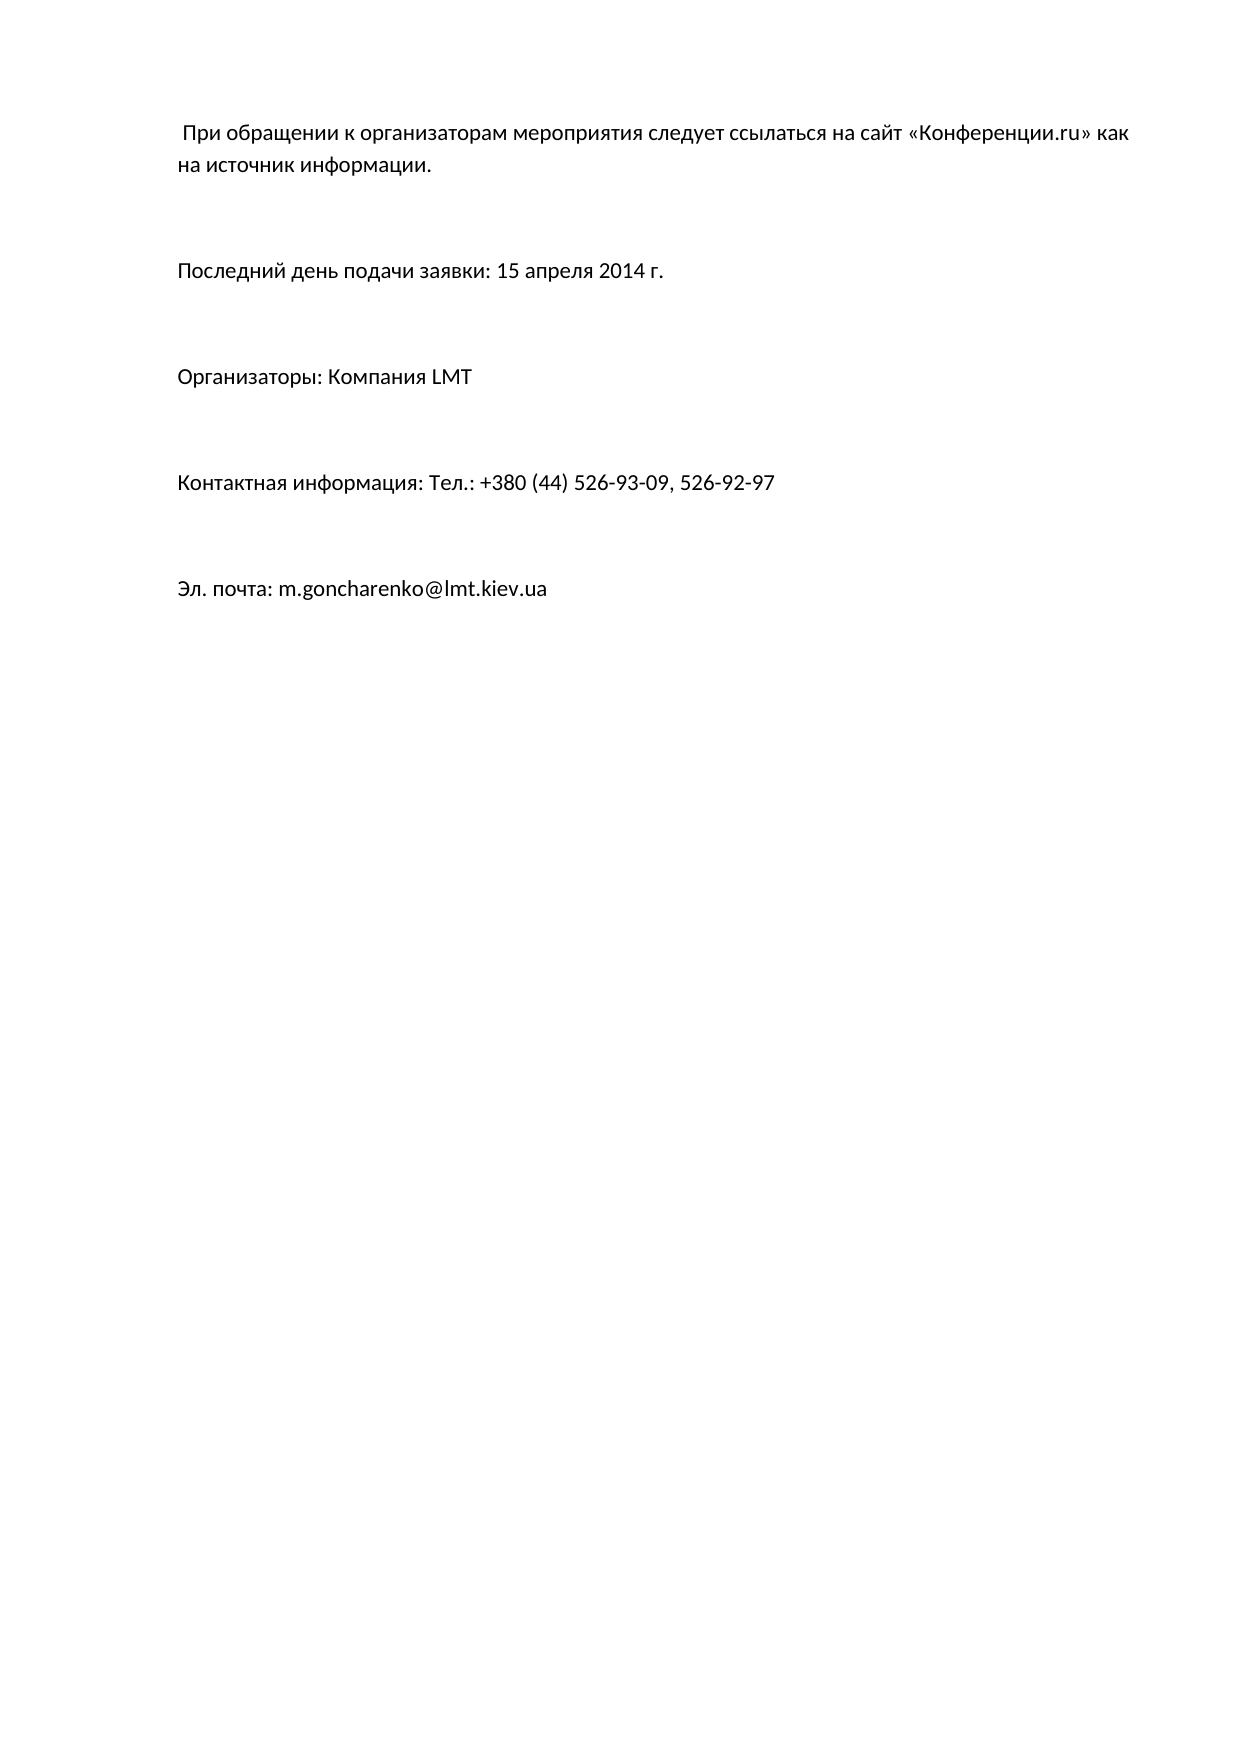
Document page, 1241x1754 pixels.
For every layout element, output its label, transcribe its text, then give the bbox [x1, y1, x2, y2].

text Организаторы: Компания LMT [177, 362, 1152, 390]
text Контактная информация: Тел.: +380 (44) 526-93-09, 526-92-97 [177, 468, 1152, 496]
text Эл. почта: m.goncharenko@lmt.kiev.ua [177, 574, 1152, 602]
text При обращении к организаторам мероприятия следует ссылаться на сайт «Конференции.ru» как на источник информации. [177, 118, 1152, 178]
text Последний день подачи заявки: 15 апреля 2014 г. [177, 256, 1152, 284]
